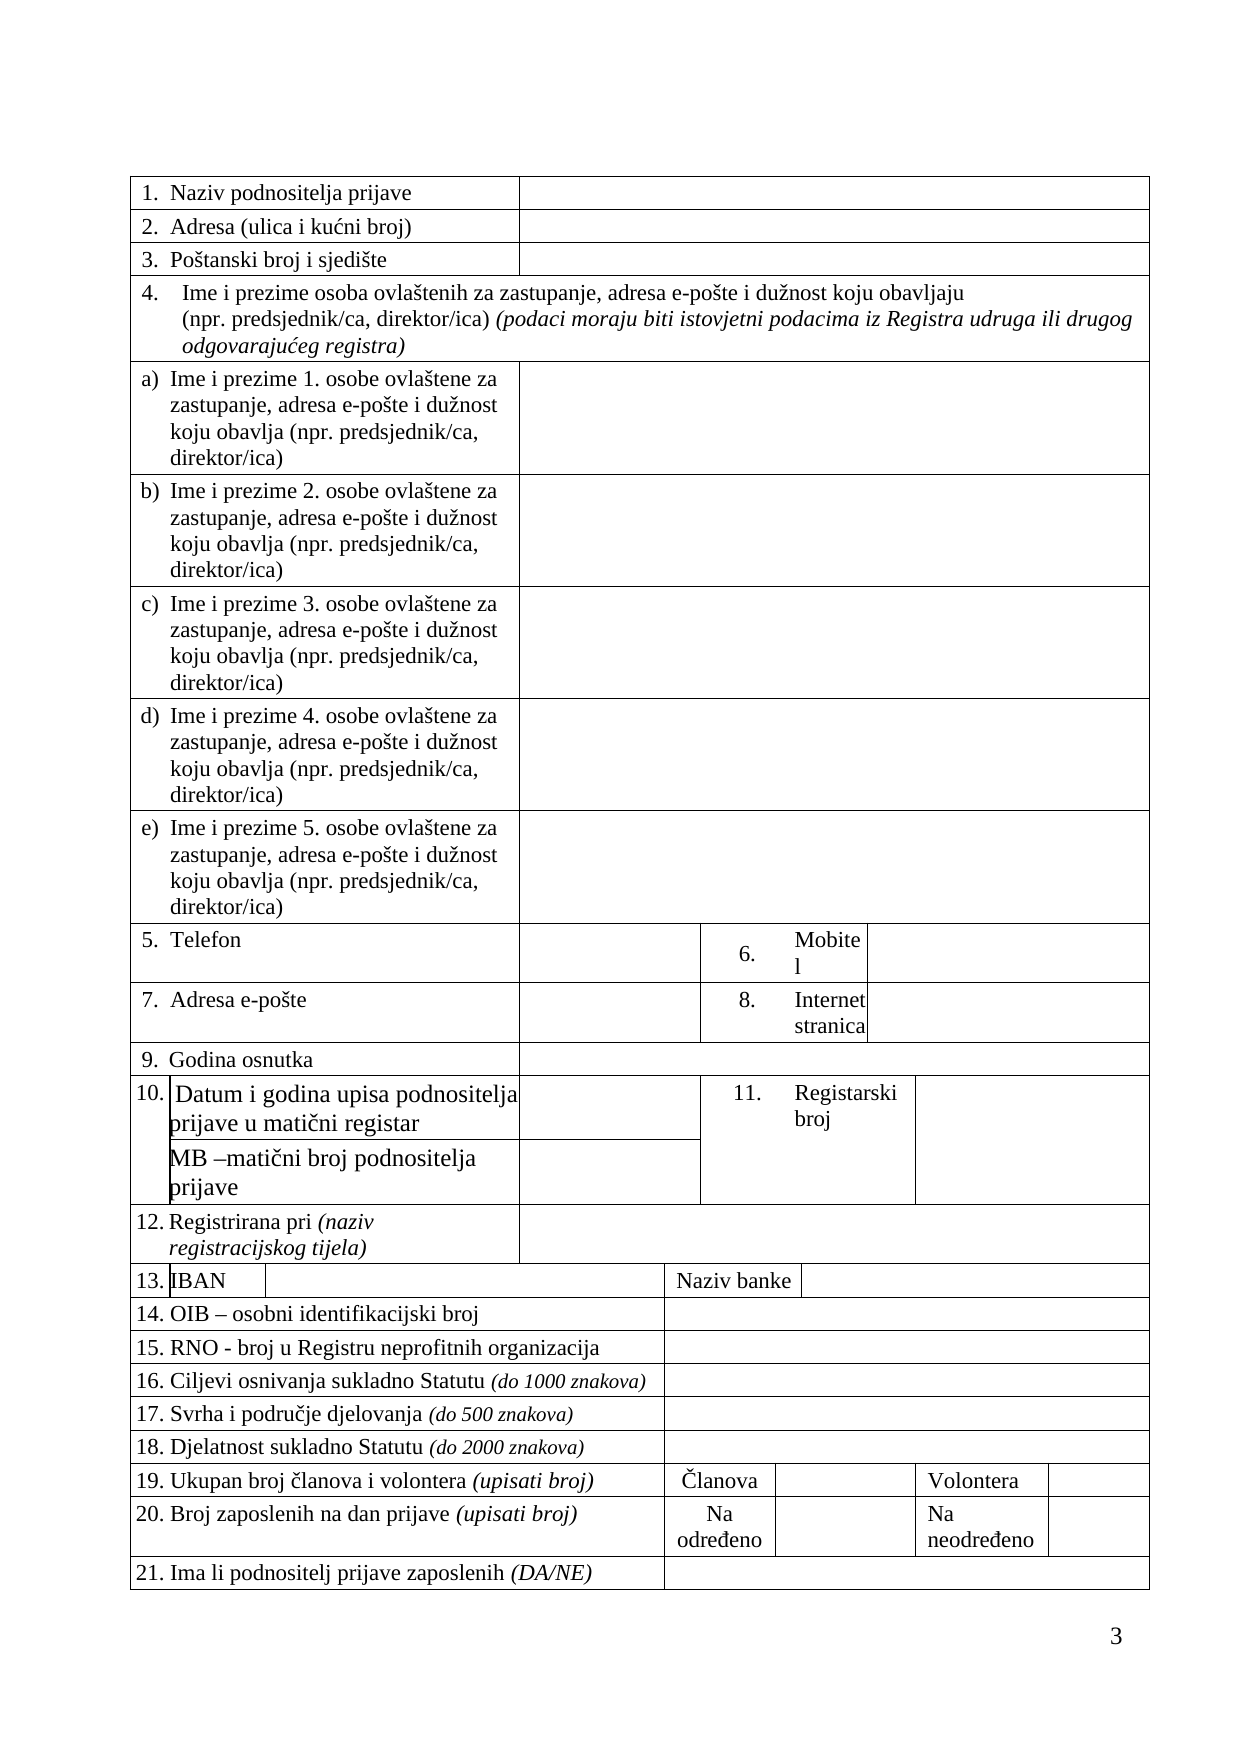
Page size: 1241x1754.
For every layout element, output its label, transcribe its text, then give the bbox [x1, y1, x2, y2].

table_cell a) [131, 362, 170, 473]
table_cell RNO - broj u Registru neprofitnih organizacija [170, 1331, 664, 1363]
table_cell Ime i prezime 1. osobe ovlaštene za zastupanje, adresa e-pošte i dužnost koju obavlja (npr. predsjednik/ca, direktor/ica) [170, 362, 519, 473]
table_cell 1. [131, 177, 170, 209]
table_cell Ime i prezime 2. osobe ovlaštene za zastupanje, adresa e-pošte i dužnost koju obavlja (npr. predsjednik/ca, direktor/ica) [170, 475, 519, 586]
table_cell [520, 210, 1149, 242]
table_cell Registarski broj [783, 1076, 915, 1204]
table_cell Godina osnutka [170, 1043, 519, 1075]
table_cell Adresa (ulica i kućni broj) [170, 210, 519, 242]
table_cell Adresa e-pošte [170, 983, 519, 1042]
table_cell IBAN [171, 1264, 265, 1297]
table_cell Ukupan broj članova i volontera (upisati broj) [170, 1464, 664, 1496]
table_cell 18. [131, 1431, 170, 1463]
table_cell 10. [131, 1076, 169, 1204]
table_cell [520, 924, 700, 982]
table_cell 9. [131, 1043, 170, 1075]
table_cell 12. [131, 1205, 170, 1263]
table_cell OIB – osobni identifikacijski broj [170, 1298, 664, 1330]
table_cell 20. [131, 1497, 170, 1556]
table_cell Registrirana pri (naziv registracijskog tijela) [170, 1205, 519, 1263]
table_cell [776, 1497, 915, 1556]
table_cell [520, 699, 1149, 810]
table_cell [520, 1043, 1149, 1075]
table_cell [665, 1431, 1149, 1463]
table_cell 16. [131, 1364, 170, 1396]
table_cell [520, 243, 1149, 275]
table_cell e) [131, 811, 170, 923]
table_cell [916, 1076, 1149, 1204]
table_cell [1049, 1464, 1149, 1496]
table_cell 6. [701, 924, 782, 982]
table_cell d) [131, 699, 170, 810]
table_cell [266, 1264, 664, 1297]
table_cell 3. [131, 243, 170, 275]
table_cell Volontera [916, 1464, 1048, 1496]
table_cell 11. [701, 1076, 782, 1204]
table_cell Mobitel [783, 924, 867, 982]
table_cell 14. [131, 1298, 170, 1330]
table_cell Svrha i područje djelovanja (do 500 znakova) [170, 1397, 664, 1429]
table_cell Datum i godina upisa podnositelja prijave u matični registar [171, 1076, 519, 1139]
table_cell Ciljevi osnivanja sukladno Statutu (do 1000 znakova) [170, 1364, 664, 1396]
table_cell Djelatnost sukladno Statutu (do 2000 znakova) [170, 1431, 664, 1463]
table_cell Članova [665, 1464, 775, 1496]
table_cell [520, 1140, 700, 1204]
table_cell [665, 1298, 1149, 1330]
table_cell Ime i prezime 3. osobe ovlaštene za zastupanje, adresa e-pošte i dužnost koju obavlja (npr. predsjednik/ca, direktor/ica) [170, 587, 519, 698]
table_cell MB –matični broj podnositelja prijave [171, 1140, 519, 1204]
table_cell [665, 1331, 1149, 1363]
table_cell Internet stranica [783, 983, 867, 1042]
table_cell 5. [131, 924, 170, 982]
table_cell Ime i prezime 4. osobe ovlaštene za zastupanje, adresa e-pošte i dužnost koju obavlja (npr. predsjednik/ca, direktor/ica) [170, 699, 519, 810]
table_cell [665, 1397, 1149, 1429]
table_cell [665, 1557, 1149, 1589]
table_cell 13. [131, 1264, 169, 1297]
table_cell Ima li podnositelj prijave zaposlenih (DA/NE) [170, 1557, 664, 1589]
table_cell 2. [131, 210, 170, 242]
table_cell [520, 983, 700, 1042]
table_cell 7. [131, 983, 170, 1042]
table_cell [520, 811, 1149, 923]
table_cell [520, 1205, 1149, 1263]
table_cell [520, 587, 1149, 698]
table_cell 4. [131, 276, 170, 361]
table_cell 17. [131, 1397, 170, 1429]
table_cell 19. [131, 1464, 170, 1496]
table_cell b) [131, 475, 170, 586]
table_cell [520, 362, 1149, 473]
table_cell Broj zaposlenih na dan prijave (upisati broj) [170, 1497, 664, 1556]
table_cell Ime i prezime 5. osobe ovlaštene za zastupanje, adresa e-pošte i dužnost koju obavlja (npr. predsjednik/ca, direktor/ica) [170, 811, 519, 923]
table_cell [1049, 1497, 1149, 1556]
table_cell Na neodređeno [916, 1497, 1048, 1556]
table_cell Naziv podnositelja prijave [170, 177, 519, 209]
table_cell [520, 1076, 700, 1139]
table_cell Na određeno [665, 1497, 775, 1556]
table_cell c) [131, 587, 170, 698]
table_cell [520, 177, 1149, 209]
table_cell [776, 1464, 915, 1496]
table_cell [520, 475, 1149, 586]
table_cell Poštanski broj i sjedište [170, 243, 519, 275]
table_cell 21. [131, 1557, 170, 1589]
table_cell [802, 1264, 1149, 1297]
table_cell 15. [131, 1331, 170, 1363]
table_cell Naziv banke [665, 1264, 801, 1297]
table_cell [868, 983, 1149, 1042]
table_cell [868, 924, 1149, 982]
table_cell Telefon [170, 924, 519, 982]
table_cell [665, 1364, 1149, 1396]
table_cell Ime i prezime osoba ovlaštenih za zastupanje, adresa e-pošte i dužnost koju obavljaju (npr. predsjednik/ca, direktor/ica) (podaci moraju biti istovjetni podacima iz Registra udruga ili drugog odgovarajućeg registra) [170, 276, 1149, 361]
table_cell 8. [701, 983, 782, 1042]
